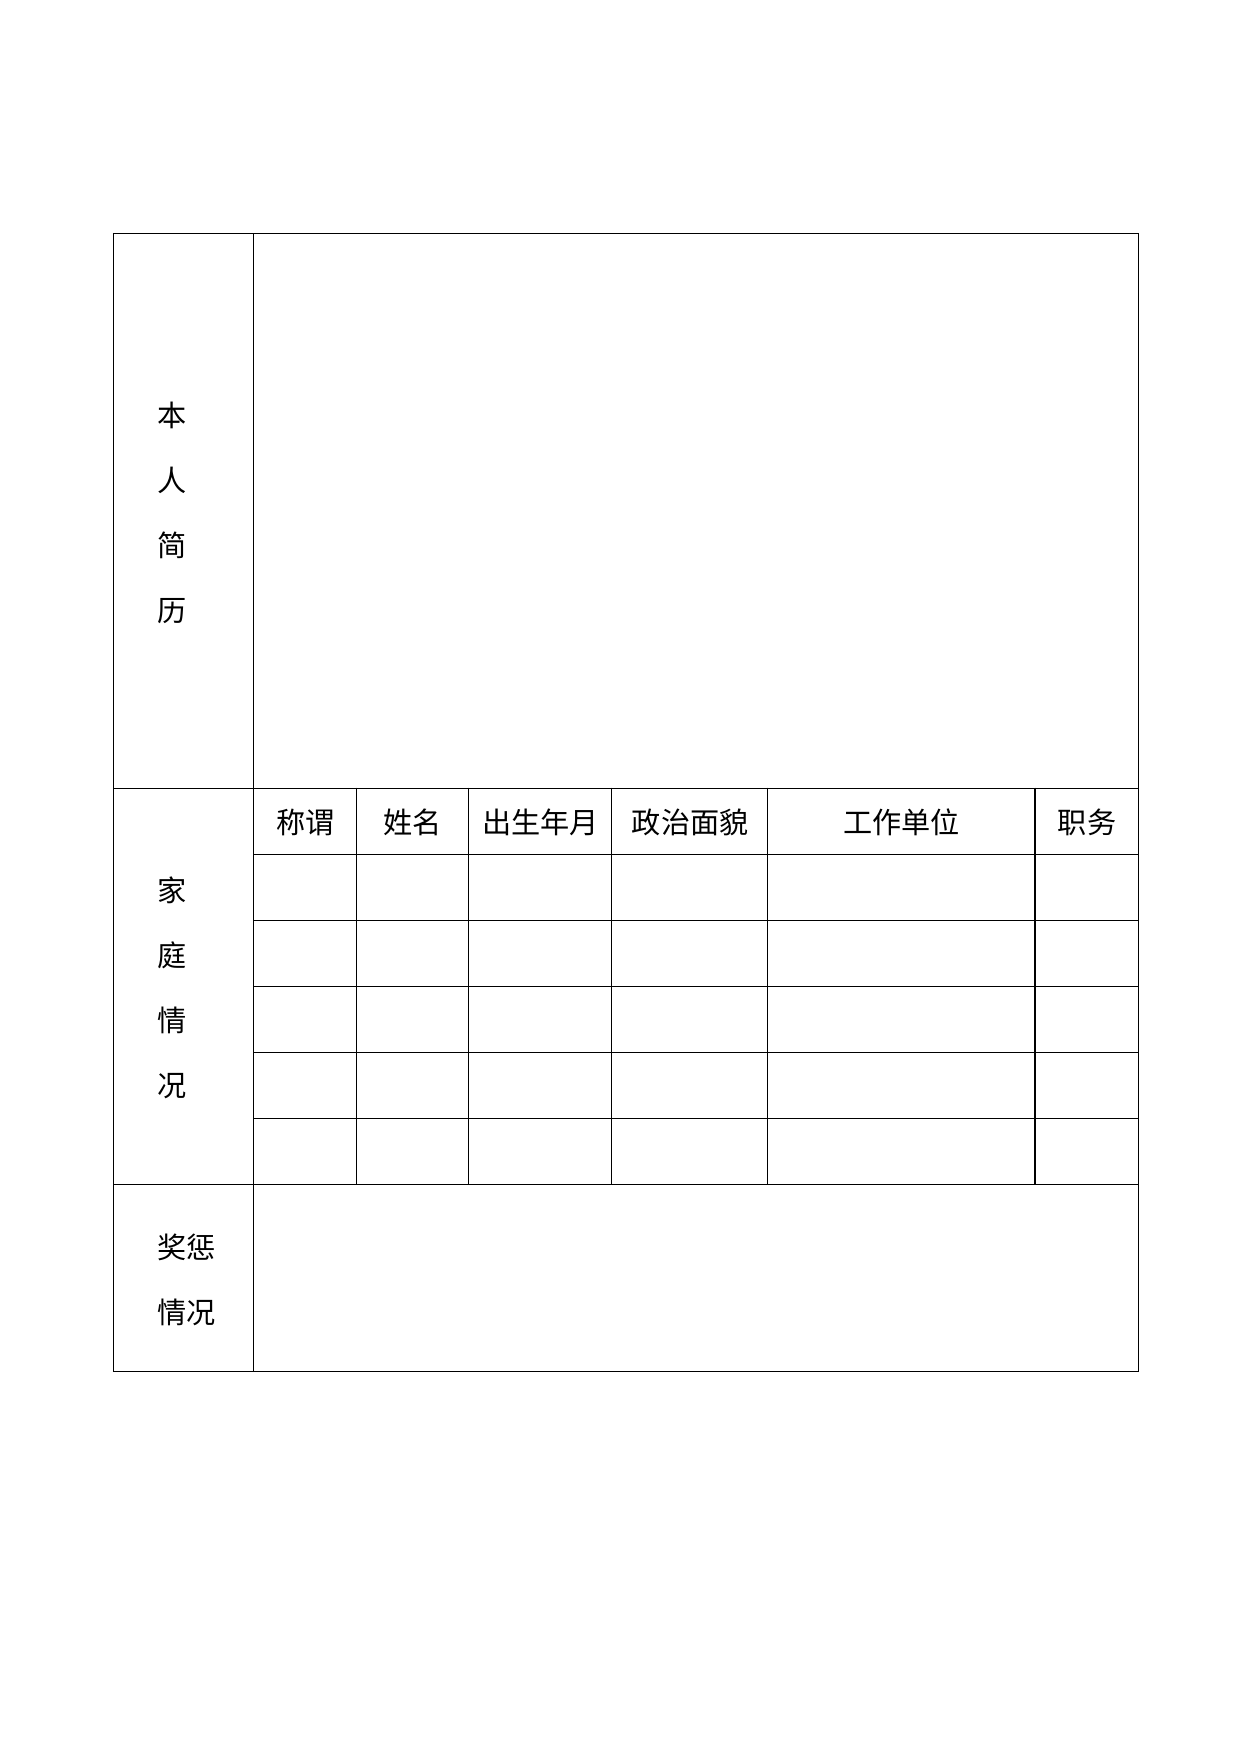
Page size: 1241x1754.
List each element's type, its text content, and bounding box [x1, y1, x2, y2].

table_cell [768, 855, 1034, 919]
table_cell [469, 921, 611, 986]
table_cell [469, 1053, 611, 1118]
table_cell [768, 921, 1034, 986]
table_cell [1036, 1119, 1138, 1184]
table_cell [254, 1185, 1138, 1371]
table_cell [357, 987, 468, 1052]
table_cell [469, 987, 611, 1052]
table_cell [768, 1053, 1034, 1118]
table_cell 出生年月 [469, 789, 611, 853]
table_cell 本 人 简 历 [114, 234, 253, 787]
table_cell [254, 921, 356, 986]
table_cell [612, 921, 767, 986]
table_cell 姓名 [357, 789, 468, 853]
table_cell [469, 855, 611, 919]
table_cell [254, 855, 356, 919]
table_cell [1036, 921, 1138, 986]
table_cell [254, 987, 356, 1052]
table_cell [612, 1053, 767, 1118]
table_cell [612, 1119, 767, 1184]
table_cell [469, 1119, 611, 1184]
table_cell [357, 1119, 468, 1184]
table_cell [1036, 855, 1138, 919]
table_cell 政治面貌 [612, 789, 767, 853]
table_cell 家 庭 情 况 [114, 789, 253, 1184]
table_cell [357, 921, 468, 986]
table_cell [254, 234, 1138, 787]
table_cell 称谓 [254, 789, 356, 853]
table_cell [254, 1053, 356, 1118]
table_cell 职务 [1036, 789, 1138, 853]
table_cell [357, 1053, 468, 1118]
table_cell [768, 987, 1034, 1052]
table_cell 工作单位 [768, 789, 1034, 853]
table_cell [1036, 987, 1138, 1052]
table_cell [254, 1119, 356, 1184]
table_cell [612, 855, 767, 919]
table_cell 奖惩 情况 [114, 1185, 253, 1371]
table_cell [357, 855, 468, 919]
table_cell [612, 987, 767, 1052]
table_cell [768, 1119, 1034, 1184]
table_cell [1036, 1053, 1138, 1118]
